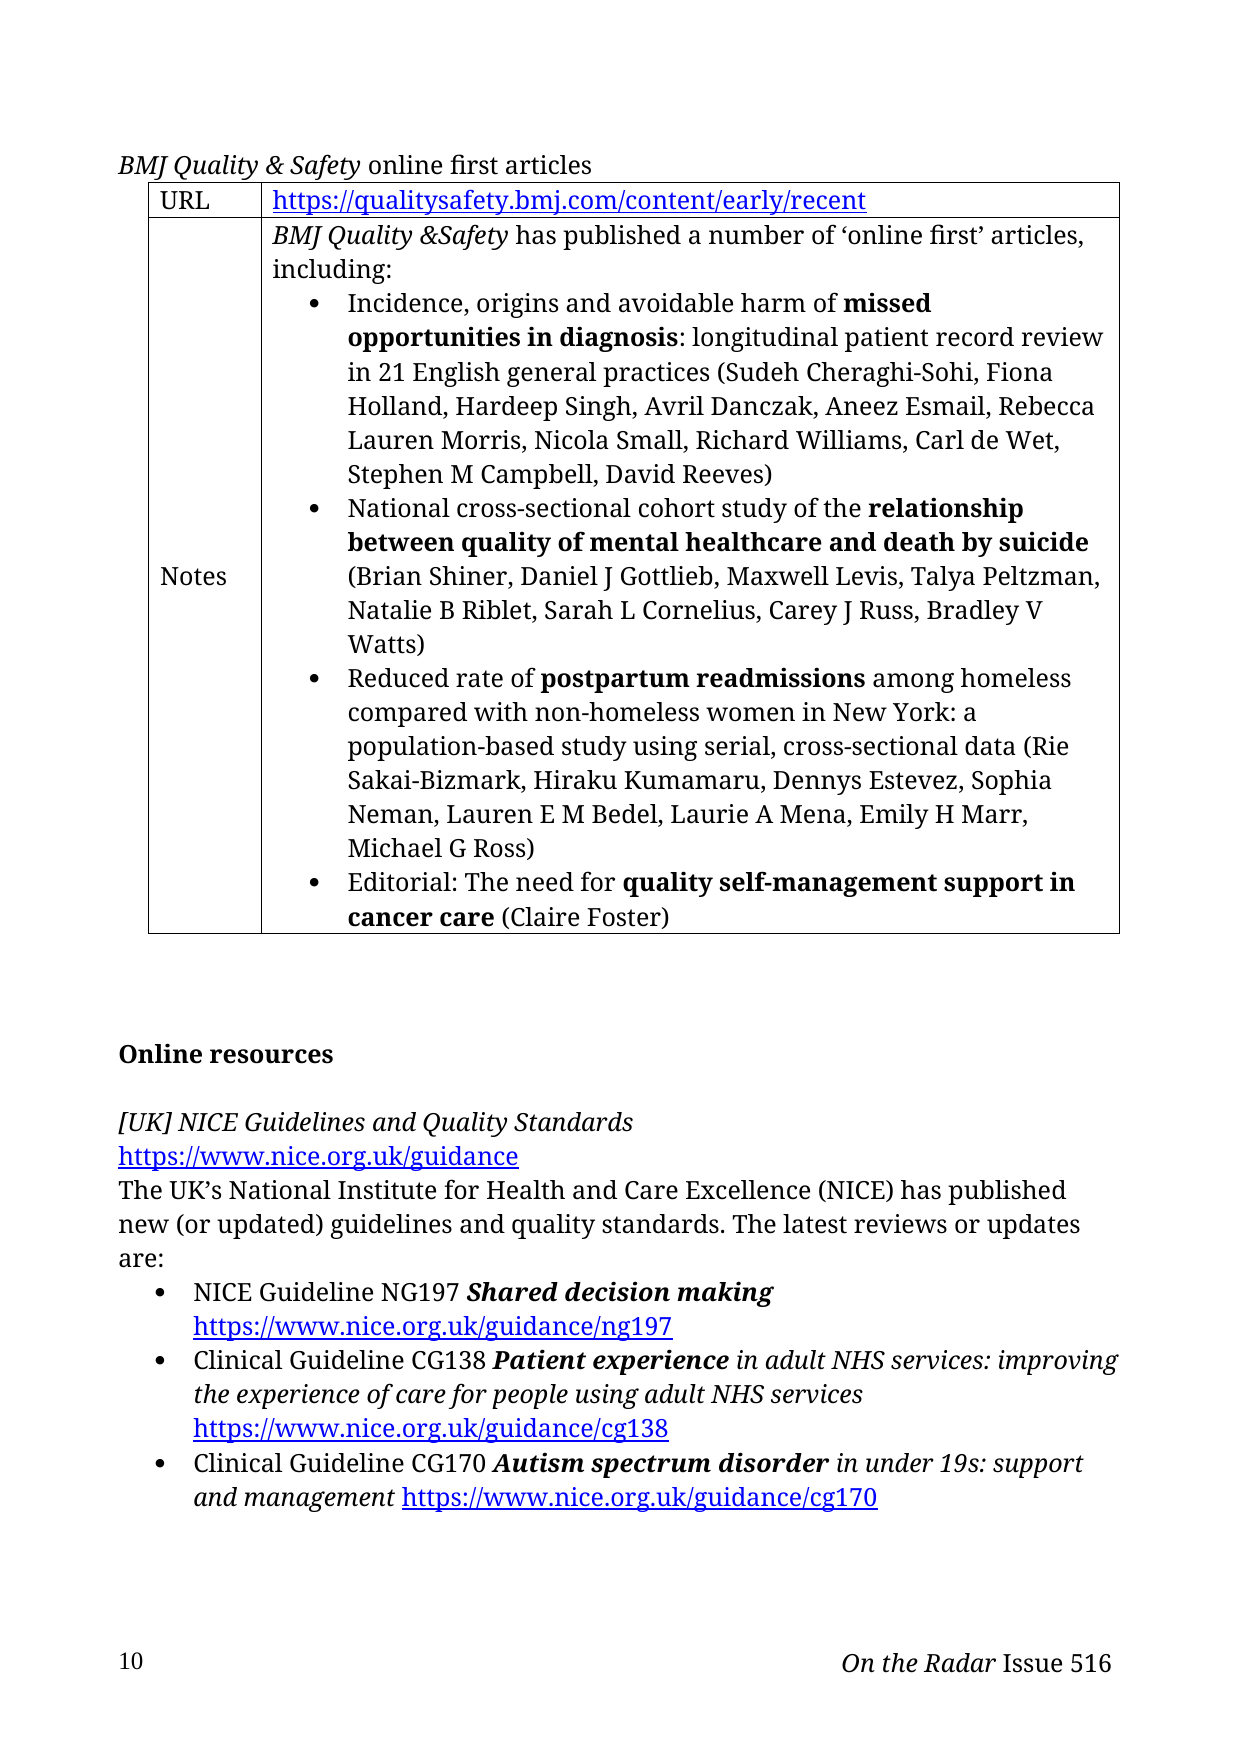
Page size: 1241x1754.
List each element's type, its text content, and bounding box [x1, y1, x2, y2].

list Clinical Guideline CG170 Autism spectrum disorder in under 19s: support and management https://www.nice.org.uk/guidance/cg170 [156, 1445, 1122, 1513]
text Online resources [118, 1036, 1122, 1071]
text BMJ Quality & Safety online first articles [118, 148, 1122, 182]
list Clinical Guideline CG138 Patient experience in adult NHS services: improving the experience of care for people using adult NHS services https://www.nice.org.uk/guidance/cg138 [156, 1343, 1122, 1445]
text https://www.nice.org.uk/guidance [118, 1139, 1122, 1173]
table_header URL [149, 183, 261, 217]
table_cell BMJ Quality &Safety has published a number of ‘online first’ articles, including: Incidence, origins and avoidable harm of missed opportunities in diagnosis: longitudinal patient record review in 21 English general practices (Sudeh Cheraghi-Sohi, Fiona Holland, Hardeep Singh, Avril Danczak, Aneez Esmail, Rebecca Lauren Morris, Nicola Small, Richard Williams, Carl de Wet, Stephen M Campbell, David Reeves) National cross-sectional cohort study of the relationship between quality of mental healthcare and death by suicide (Brian Shiner, Daniel J Gottlieb, Maxwell Levis, Talya Peltzman, Natalie B Riblet, Sarah L Cornelius, Carey J Russ, Bradley V Watts) Reduced rate of postpartum readmissions among homeless compared with non-homeless women in New York: a population-based study using serial, cross-sectional data (Rie Sakai-Bizmark, Hiraku Kumamaru, Dennys Estevez, Sophia Neman, Lauren E M Bedel, Laurie A Mena, Emily H Marr, Michael G Ross) Editorial: The need for quality self-management support in cancer care (Claire Foster) [262, 218, 1119, 933]
table_header https://qualitysafety.bmj.com/content/early/recent [262, 183, 1119, 217]
list NICE Guideline NG197 Shared decision making https://www.nice.org.uk/guidance/ng197 [156, 1275, 1122, 1343]
table_cell Notes [149, 218, 261, 933]
text The UK’s National Institute for Health and Care Excellence (NICE) has published new (or updated) guidelines and quality standards. The latest reviews or updates are: [118, 1173, 1122, 1275]
text [UK] NICE Guidelines and Quality Standards [118, 1104, 1122, 1139]
